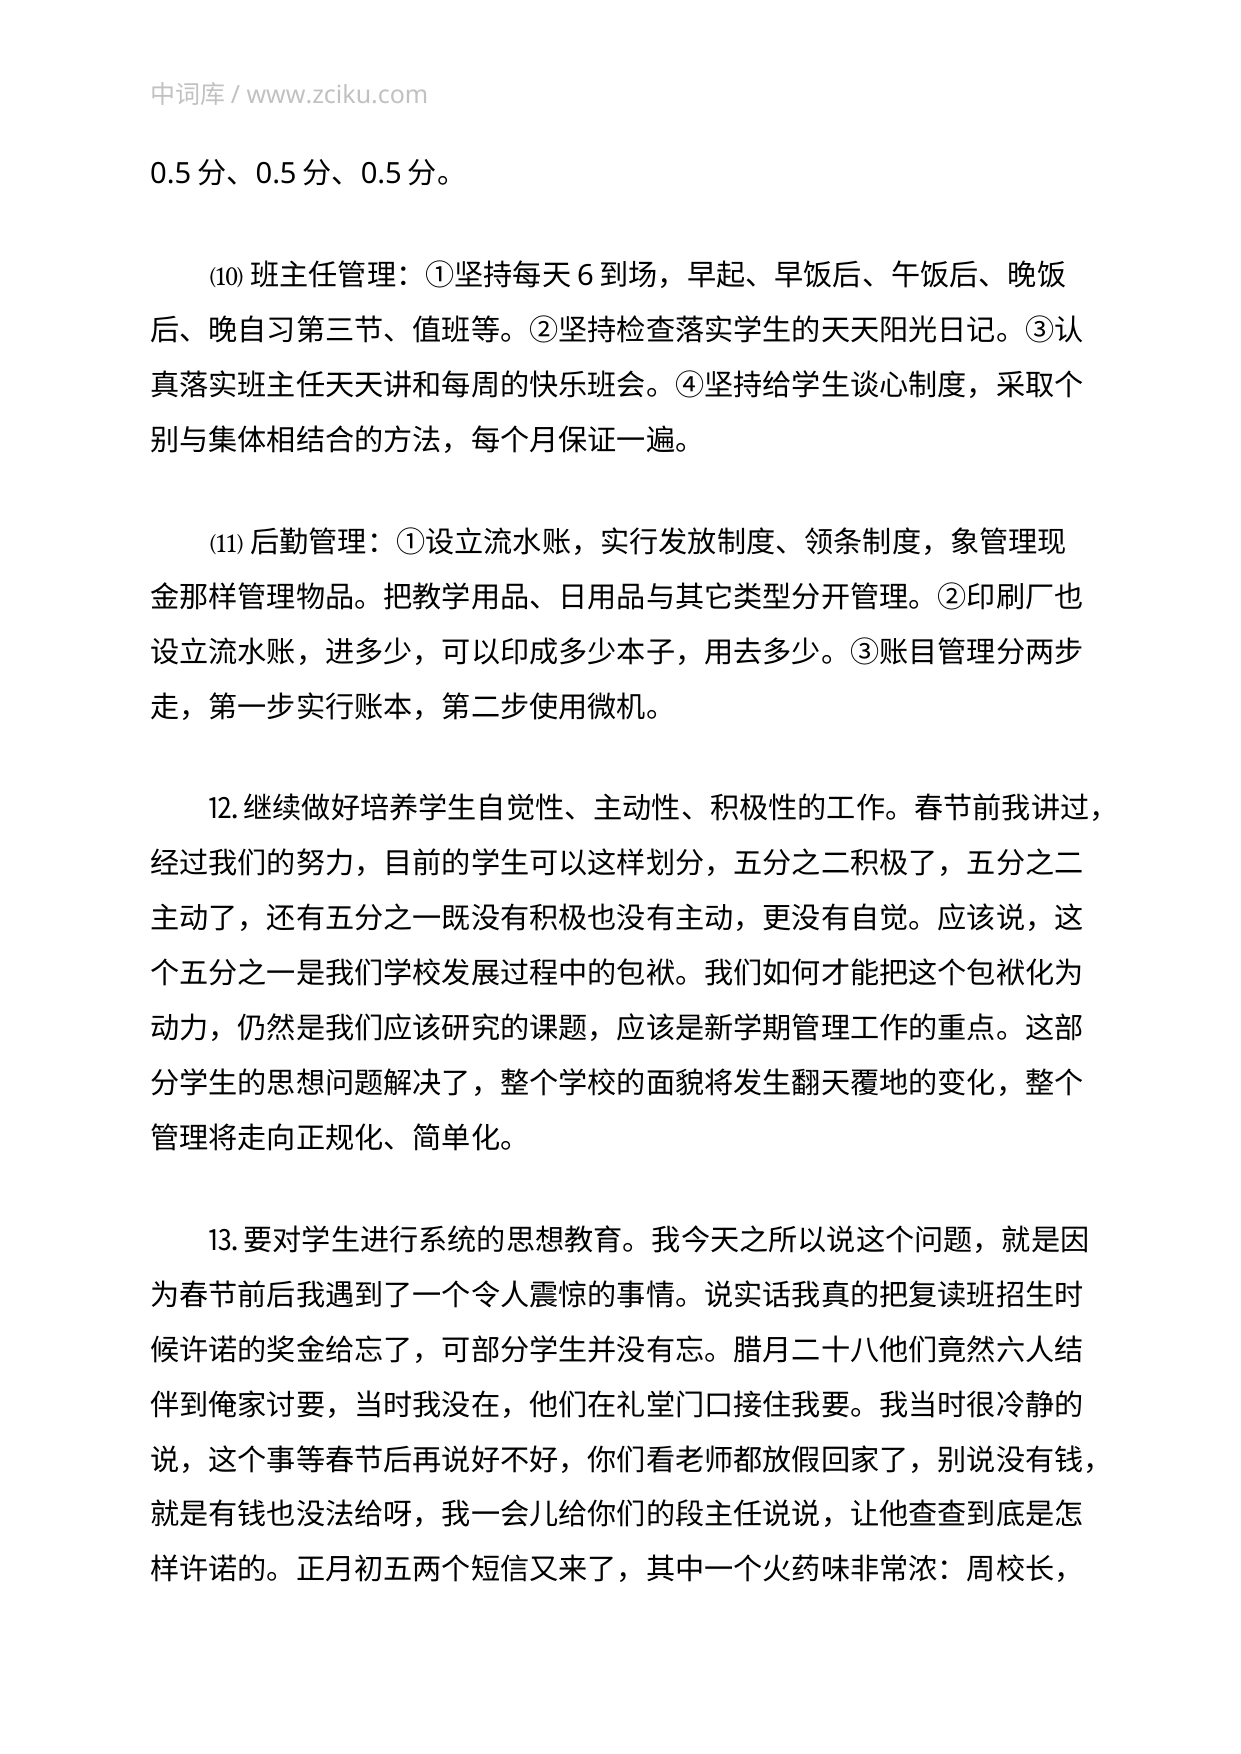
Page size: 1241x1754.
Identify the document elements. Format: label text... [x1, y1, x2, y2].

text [150, 150, 1090, 192]
text ⒓继续做好培养学生自觉性、主动性、积极性的工作。春节前我讲过，经过我们的努力，目前的学生可以这样划分，五分之二积极了，五分之二主动了，还有五分之一既没有积极也没有主动，更没有自觉。应该说，这个五分之一是我们学校发展过程中的包袱。我们如何才能把这个包袱化为动力，仍然是我们应该研究的课题，应该是新学期管理工作的重点。这部分学生的思想问题解决了，整个学校的面貌将发生翻天覆地的变化，整个管理将走向正规化、简单化。 [150, 785, 1090, 1157]
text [150, 1216, 1090, 1588]
text ⑽班主任管理：①坚持每天6到场，早起、早饭后、午饭后、晚饭后、晚自习第三节、值班等。②坚持检查落实学生的天天阳光日记。③认真落实班主任天天讲和每周的快乐班会。④坚持给学生谈心制度，采取个别与集体相结合的方法，每个月保证一遍。 [150, 252, 1090, 459]
text ⑾后勤管理：①设立流水账，实行发放制度、领条制度，象管理现金那样管理物品。把教学用品、日用品与其它类型分开管理。②印刷厂也设立流水账，进多少，可以印成多少本子，用去多少。③账目管理分两步走，第一步实行账本，第二步使用微机。 [150, 518, 1090, 726]
